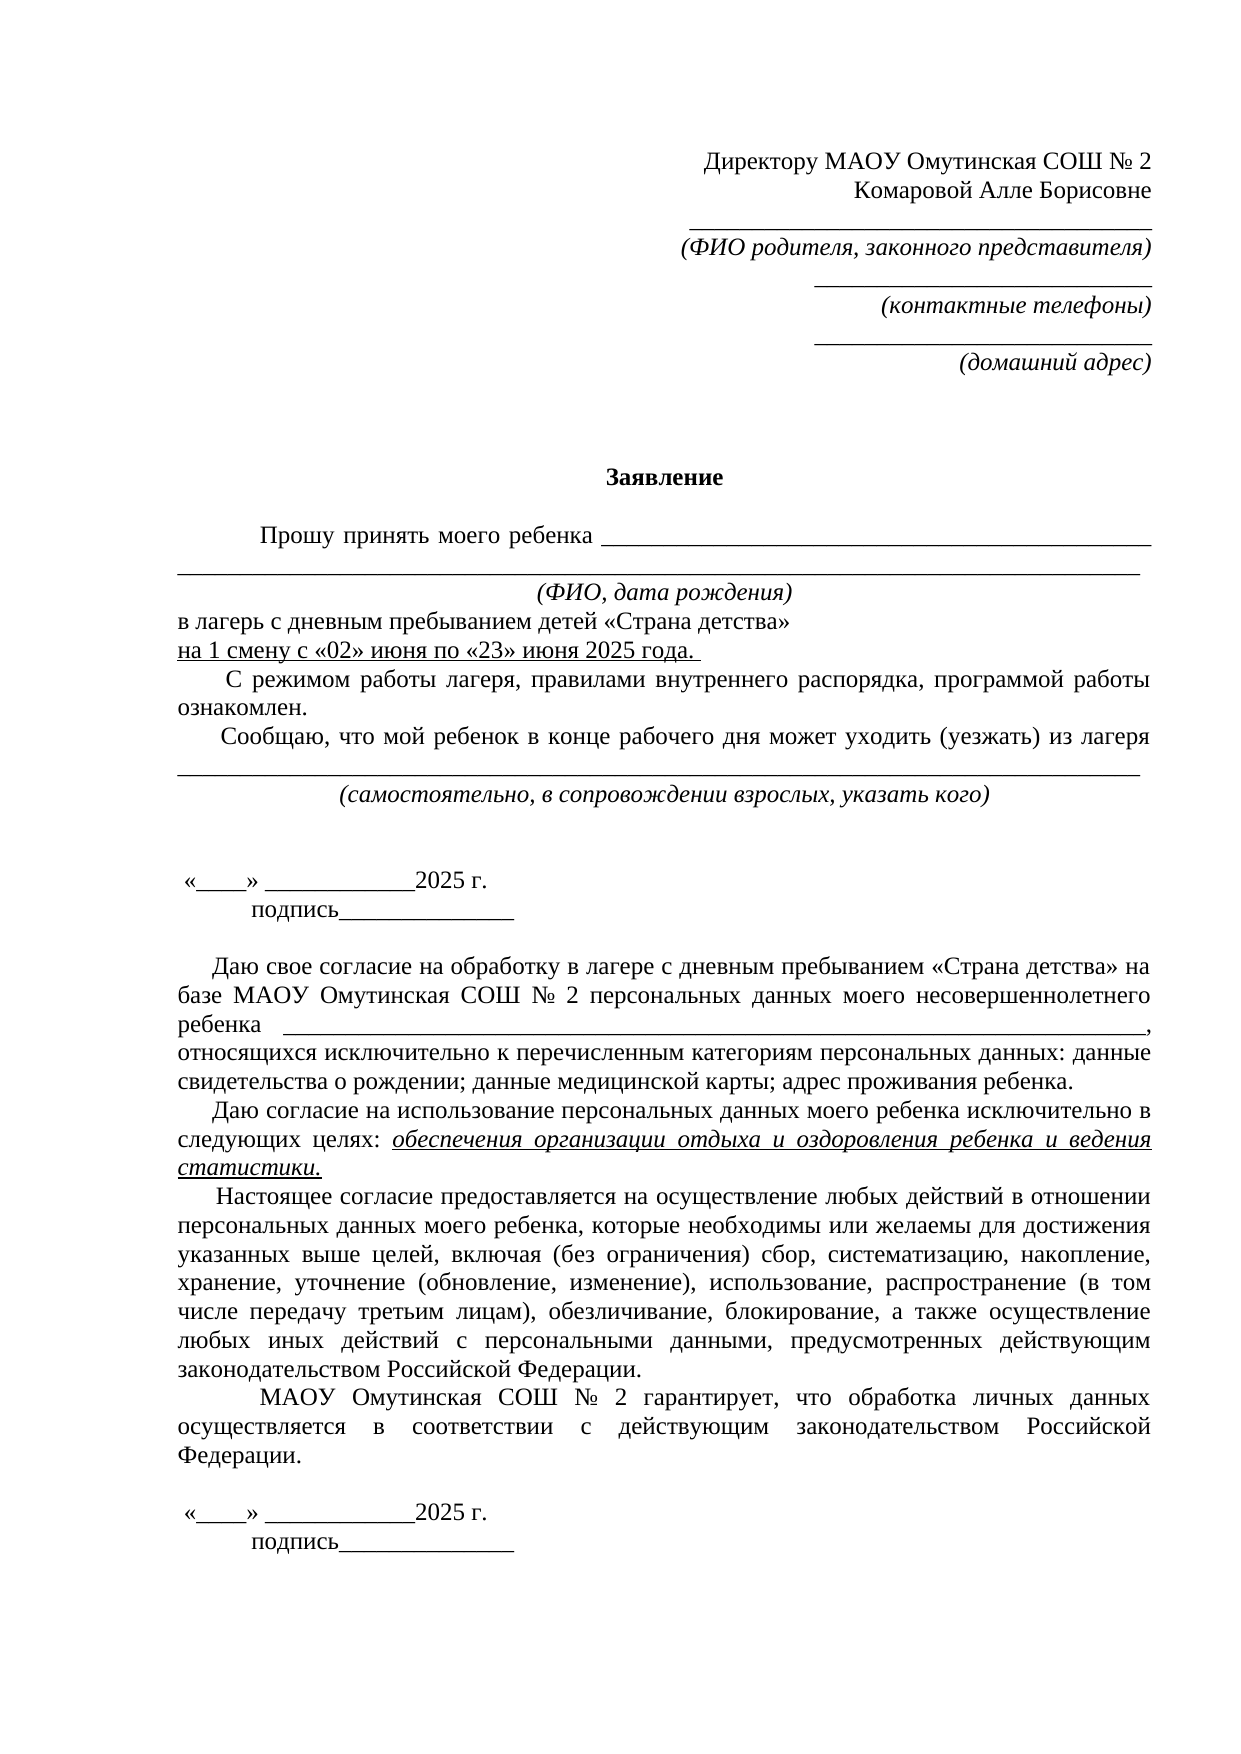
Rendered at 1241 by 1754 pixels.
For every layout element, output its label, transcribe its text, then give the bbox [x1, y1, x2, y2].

text _____________________________________ [177, 204, 1152, 232]
text ___________________________ [177, 261, 1152, 290]
text Директору МАОУ Омутинская СОШ № 2 [177, 146, 1152, 175]
text «____» ____________2025 г. подпись______________ [177, 1497, 1152, 1555]
text (контактные телефоны) [177, 290, 1152, 319]
text (ФИО, дата рождения) [177, 577, 1152, 606]
text Настоящее согласие предоставляется на осуществление любых действий в отношении персональных данных моего ребенка, которые необходимы или желаемы для достижения указанных выше целей, включая (без ограничения) сбор, систематизацию, накопление, хранение, уточнение (обновление, изменение), использование, распространение (в том числе передачу третьим лицам), обезличивание, блокирование, а также осуществление любых иных действий с персональными данными, предусмотренных действующим законодательством Российской Федерации. [177, 1181, 1152, 1382]
text (ФИО родителя, законного представителя) [177, 232, 1152, 261]
text (домашний адрес) [177, 347, 1152, 376]
text С режимом работы лагеря, правилами внутреннего распорядка, программой работы ознакомлен. [177, 664, 1152, 721]
text «____» ____________2025 г. подпись______________ [177, 865, 1152, 922]
text Заявление [177, 462, 1152, 491]
text на 1 смену с «02» июня по «23» июня 2025 года. [177, 635, 1152, 664]
text Комаровой Алле Борисовне [177, 175, 1152, 204]
text Даю свое согласие на обработку в лагере с дневным пребыванием «Страна детства» на базе МАОУ Омутинская СОШ № 2 персональных данных моего несовершеннолетнего ребенка _____________________________________________________________________, относящихся исключительно к перечисленным категориям персональных данных: данные свидетельства о рождении; данные медицинской карты; адрес проживания ребенка. [177, 951, 1152, 1095]
text Сообщаю, что мой ребенок в конце рабочего дня может уходить (уезжать) из лагеря _____________________________________________________________________________ [177, 721, 1152, 779]
text ___________________________ [177, 319, 1152, 347]
text Прошу принять моего ребенка ____________________________________________ _____________________________________________________________________________ [177, 520, 1152, 577]
text Даю согласие на использование персональных данных моего ребенка исключительно в следующих целях: обеспечения организации отдыха и оздоровления ребенка и ведения статистики. [177, 1095, 1152, 1181]
text МАОУ Омутинская СОШ № 2 гарантирует, что обработка личных данных осуществляется в соответствии с действующим законодательством Российской Федерации. [177, 1382, 1152, 1469]
text (самостоятельно, в сопровождении взрослых, указать кого) [177, 779, 1152, 807]
text в лагерь с дневным пребыванием детей «Страна детства» [177, 606, 1152, 635]
